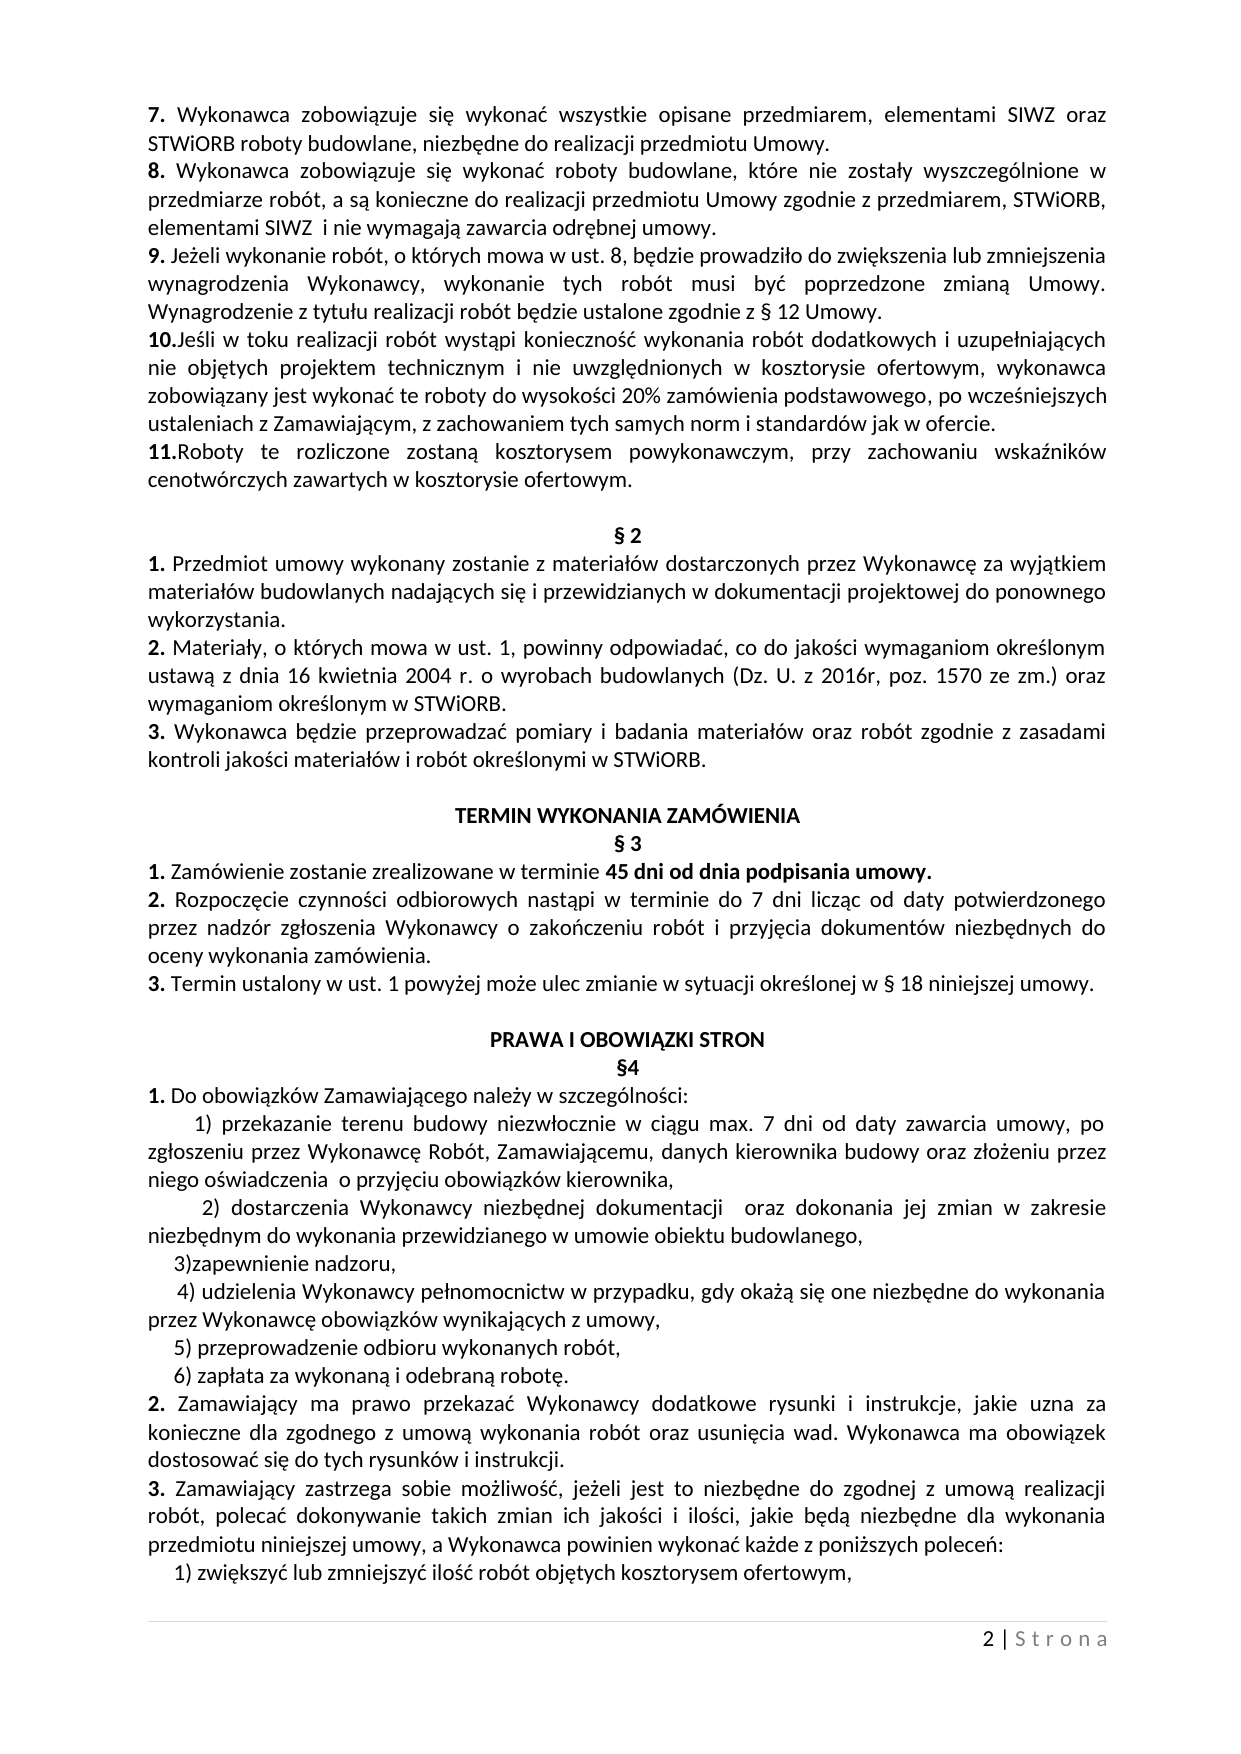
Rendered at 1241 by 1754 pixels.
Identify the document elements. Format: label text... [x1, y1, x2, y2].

text §4 [148, 1053, 1107, 1081]
text 2) dostarczenia Wykonawcy niezbędnej dokumentacji oraz dokonania jej zmian w zakresie niezbędnym do wykonania przewidzianego w umowie obiektu budowlanego, [148, 1193, 1107, 1249]
text TERMIN WYKONANIA ZAMÓWIENIA [148, 801, 1107, 829]
text 2. Materiały, o których mowa w ust. 1, powinny odpowiadać, co do jakości wymaganiom określonym ustawą z dnia 16 kwietnia 2004 r. o wyrobach budowlanych (Dz. U. z 2016r, poz. 1570 ze zm.) oraz wymaganiom określonym w STWiORB. [148, 633, 1107, 717]
text 2. Rozpoczęcie czynności odbiorowych nastąpi w terminie do 7 dni licząc od daty potwierdzonego przez nadzór zgłoszenia Wykonawcy o zakończeniu robót i przyjęcia dokumentów niezbędnych do oceny wykonania zamówienia. [148, 885, 1107, 969]
text 11.Roboty te rozliczone zostaną kosztorysem powykonawczym, przy zachowaniu wskaźników cenotwórczych zawartych w kosztorysie ofertowym. [148, 437, 1107, 493]
text § 3 [148, 829, 1107, 857]
text 3)zapewnienie nadzoru, [148, 1249, 1107, 1277]
text 1. Przedmiot umowy wykonany zostanie z materiałów dostarczonych przez Wykonawcę za wyjątkiem materiałów budowlanych nadających się i przewidzianych w dokumentacji projektowej do ponownego wykorzystania. [148, 549, 1107, 633]
text 6) zapłata za wykonaną i odebraną robotę. [148, 1362, 1107, 1389]
text 1) przekazanie terenu budowy niezwłocznie w ciągu max. 7 dni od daty zawarcia umowy, po zgłoszeniu przez Wykonawcę Robót, Zamawiającemu, danych kierownika budowy oraz złożeniu przez niego oświadczenia o przyjęciu obowiązków kierownika, [148, 1109, 1107, 1193]
text 7. Wykonawca zobowiązuje się wykonać wszystkie opisane przedmiarem, elementami SIWZ oraz STWiORB roboty budowlane, niezbędne do realizacji przedmiotu Umowy. [148, 101, 1107, 157]
text 5) przeprowadzenie odbioru wykonanych robót, [148, 1333, 1107, 1362]
text 1) zwiększyć lub zmniejszyć ilość robót objętych kosztorysem ofertowym, [148, 1558, 1107, 1586]
text 3. Zamawiający zastrzega sobie możliwość, jeżeli jest to niezbędne do zgodnej z umową realizacji robót, polecać dokonywanie takich zmian ich jakości i ilości, jakie będą niezbędne dla wykonania przedmiotu niniejszej umowy, a Wykonawca powinien wykonać każde z poniższych poleceń: [148, 1474, 1107, 1558]
text 4) udzielenia Wykonawcy pełnomocnictw w przypadku, gdy okażą się one niezbędne do wykonania przez Wykonawcę obowiązków wynikających z umowy, [148, 1277, 1107, 1333]
text 10.Jeśli w toku realizacji robót wystąpi konieczność wykonania robót dodatkowych i uzupełniających nie objętych projektem technicznym i nie uwzględnionych w kosztorysie ofertowym, wykonawca zobowiązany jest wykonać te roboty do wysokości 20% zamówienia podstawowego, po wcześniejszych ustaleniach z Zamawiającym, z zachowaniem tych samych norm i standardów jak w ofercie. [148, 325, 1107, 437]
text 1. Do obowiązków Zamawiającego należy w szczególności: [148, 1081, 1107, 1109]
text 8. Wykonawca zobowiązuje się wykonać roboty budowlane, które nie zostały wyszczególnione w przedmiarze robót, a są konieczne do realizacji przedmiotu Umowy zgodnie z przedmiarem, STWiORB, elementami SIWZ i nie wymagają zawarcia odrębnej umowy. [148, 157, 1107, 241]
text § 2 [148, 521, 1107, 549]
text PRAWA I OBOWIĄZKI STRON [148, 1025, 1107, 1053]
text 1. Zamówienie zostanie zrealizowane w terminie 45 dni od dnia podpisania umowy. [148, 857, 1107, 885]
text 3. Termin ustalony w ust. 1 powyżej może ulec zmianie w sytuacji określonej w § 18 niniejszej umowy. [148, 969, 1107, 997]
text 3. Wykonawca będzie przeprowadzać pomiary i badania materiałów oraz robót zgodnie z zasadami kontroli jakości materiałów i robót określonymi w STWiORB. [148, 717, 1107, 773]
text 2. Zamawiający ma prawo przekazać Wykonawcy dodatkowe rysunki i instrukcje, jakie uzna za konieczne dla zgodnego z umową wykonania robót oraz usunięcia wad. Wykonawca ma obowiązek dostosować się do tych rysunków i instrukcji. [148, 1389, 1107, 1474]
text 9. Jeżeli wykonanie robót, o których mowa w ust. 8, będzie prowadziło do zwiększenia lub zmniejszenia wynagrodzenia Wykonawcy, wykonanie tych robót musi być poprzedzone zmianą Umowy. Wynagrodzenie z tytułu realizacji robót będzie ustalone zgodnie z § 12 Umowy. [148, 241, 1107, 325]
